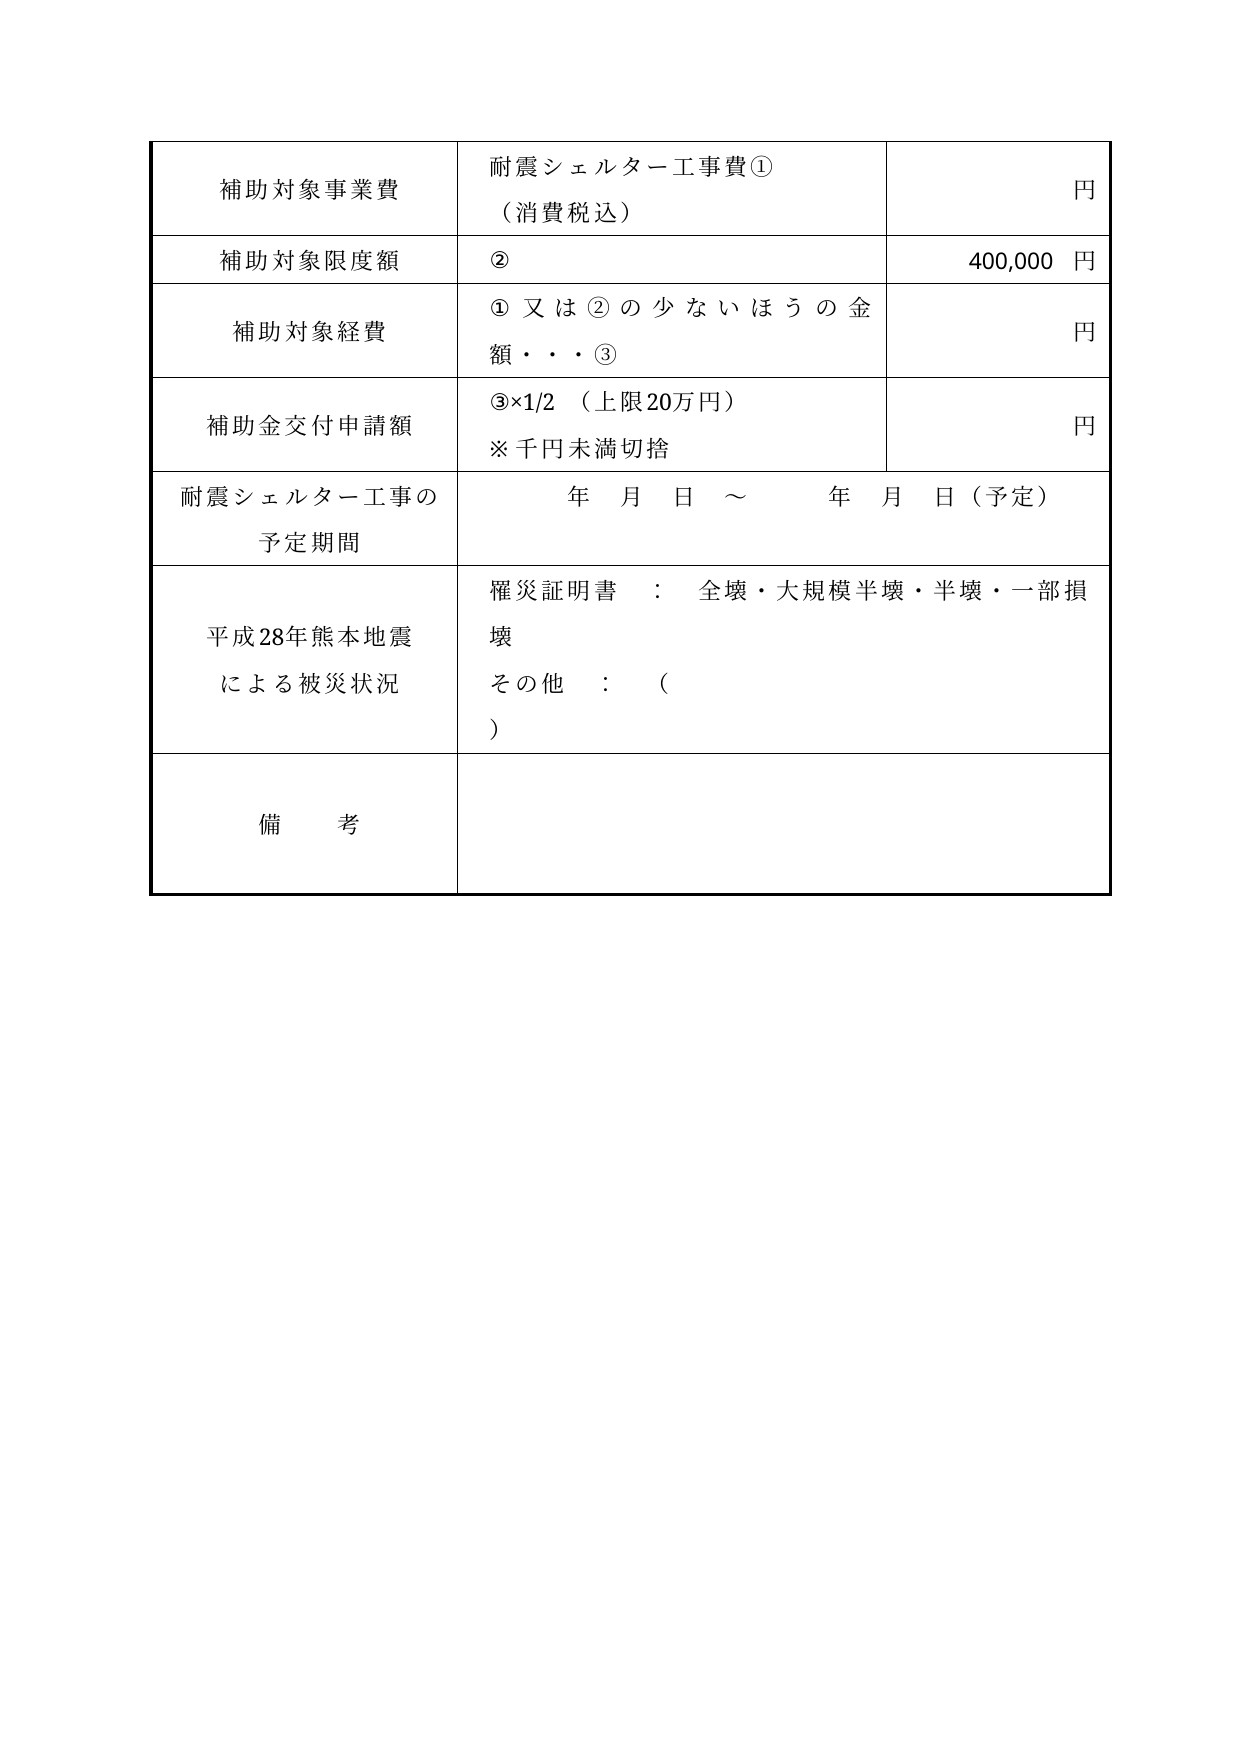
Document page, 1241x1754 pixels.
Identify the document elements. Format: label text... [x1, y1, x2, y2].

table_cell 円 [887, 284, 1109, 377]
table_cell 耐震シェルター工事費① （消費税込） [458, 142, 886, 235]
table_cell 円 [887, 142, 1109, 235]
table_cell 備 考 [153, 754, 457, 893]
table_cell 補助金交付申請額 [153, 378, 457, 471]
table_cell 補助対象事業費 [153, 142, 457, 235]
table_cell 補助対象経費 [153, 284, 457, 377]
table_cell 円 [887, 378, 1109, 471]
table_cell [458, 754, 1109, 893]
table_cell ①又は②の少ないほうの金額・・・③ [458, 284, 886, 377]
table_cell ② [458, 236, 886, 283]
table_cell 400,000円 [887, 236, 1109, 283]
table_cell ③×1/2（上限20万円） ※千円未満切捨 [458, 378, 886, 471]
table_cell 年 月 日 ～ 年 月 日（予定） [458, 472, 1109, 565]
table_cell 耐震シェルター工事の予定期間 [153, 472, 457, 565]
table_cell 補助対象限度額 [153, 236, 457, 283]
table_cell 罹災証明書 ： 全壊・大規模半壊・半壊・一部損壊 その他 ： （ ） [458, 566, 1109, 752]
table_cell 平成28年熊本地震 による被災状況 [153, 566, 457, 752]
